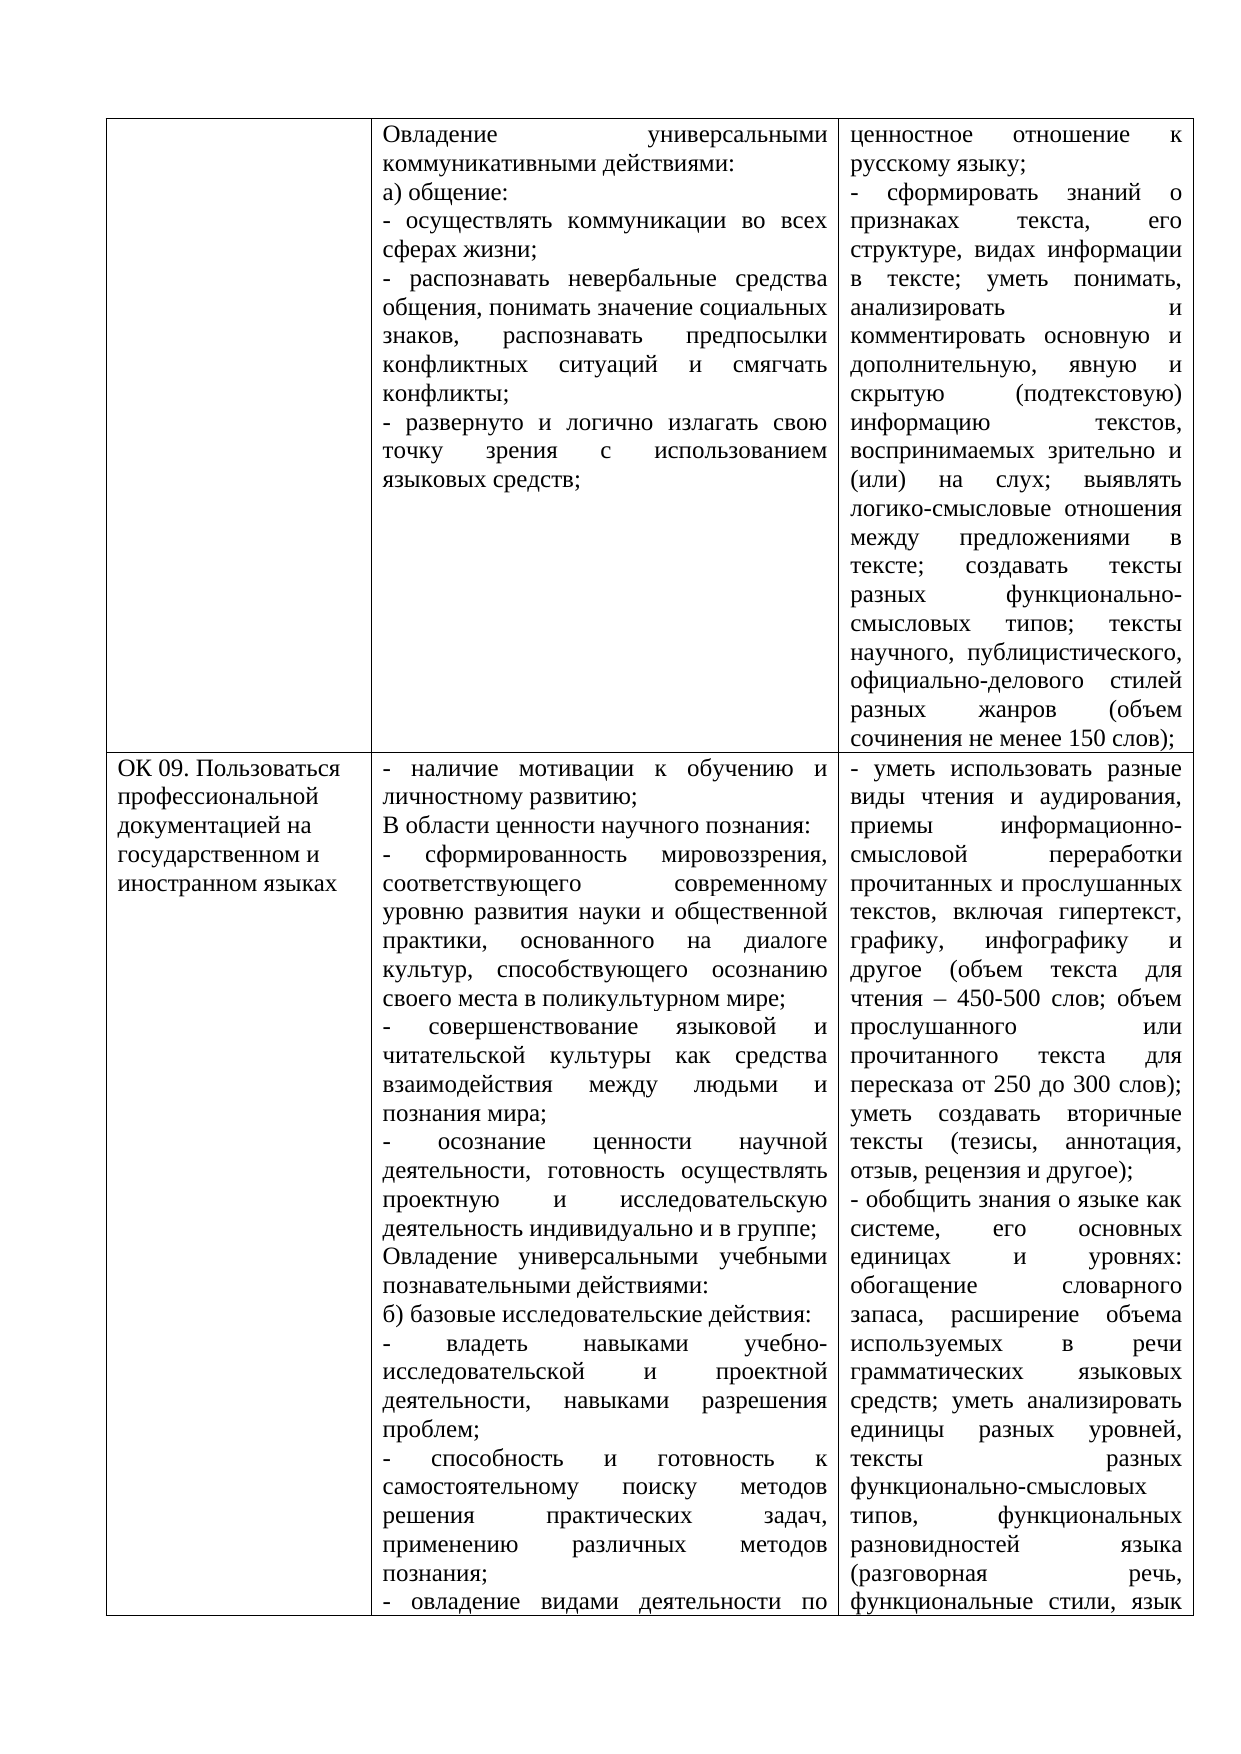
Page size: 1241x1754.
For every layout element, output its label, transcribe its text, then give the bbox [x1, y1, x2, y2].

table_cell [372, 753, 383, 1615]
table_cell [107, 119, 371, 752]
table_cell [107, 753, 371, 1615]
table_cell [839, 119, 1193, 752]
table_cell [839, 753, 1193, 1615]
